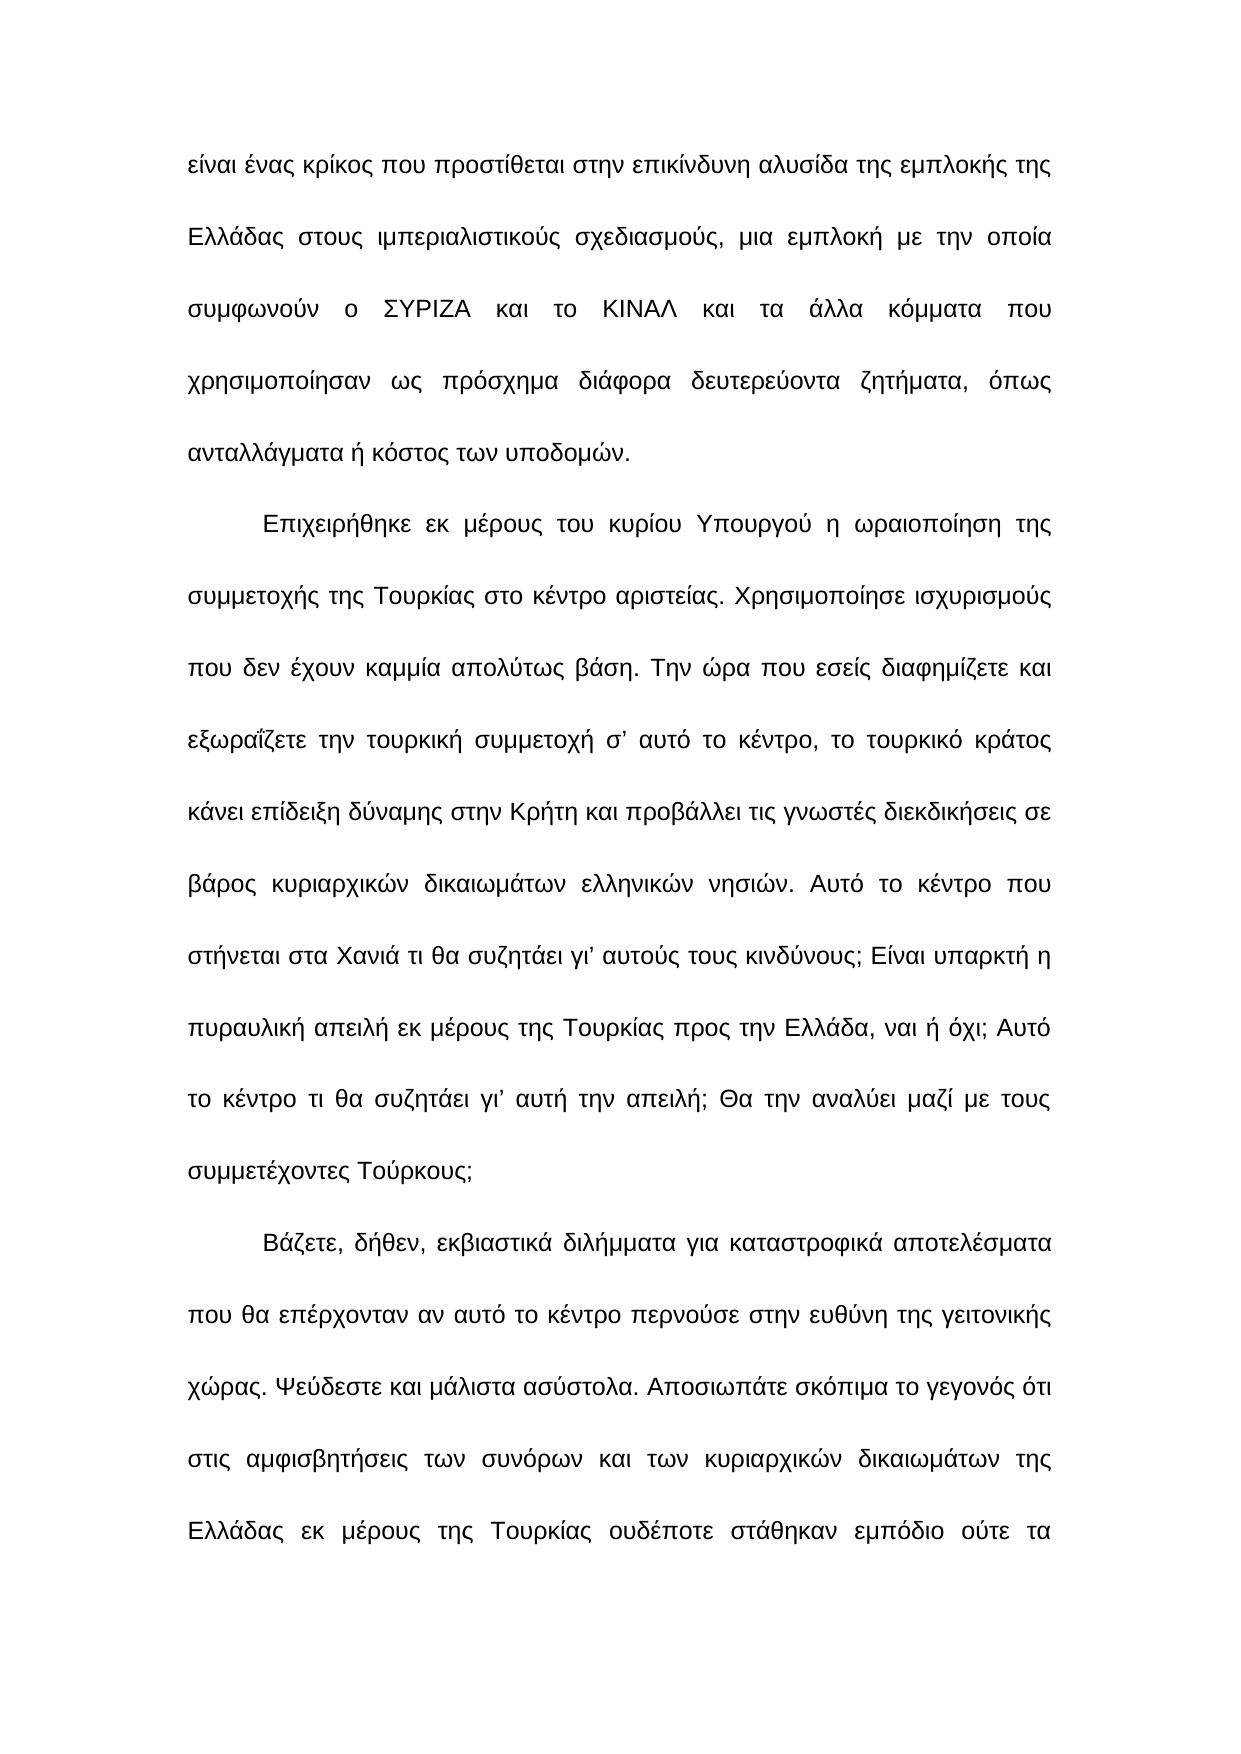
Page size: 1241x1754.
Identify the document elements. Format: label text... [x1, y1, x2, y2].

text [187, 150, 1053, 466]
text Επιχειρήθηκε εκ μέρους του κυρίου Υπουργού η ωραιοποίηση της συμμετοχής της Τουρκίας στο κέντρο αριστείας. Χρησιμοποίησε ισχυρισμούς που δεν έχουν καμμία απολύτως βάση. Την ώρα που εσείς διαφημίζετε και εξωραΐζετε την τουρκική συμμετοχή σ’ αυτό το κέντρο, το τουρκικό κράτος κάνει επίδειξη δύναμης στην Κρήτη και προβάλλει τις γνωστές διεκδικήσεις σε βάρος κυριαρχικών δικαιωμάτων ελληνικών νησιών. Αυτό το κέντρο που στήνεται στα Χανιά τι θα συζητάει γι’ αυτούς τους κινδύνους; Είναι υπαρκτή η πυραυλική απειλή εκ μέρους της Τουρκίας προς την Ελλάδα, ναι ή όχι; Αυτό το κέντρο τι θα συζητάει γι’ αυτή την απειλή; Θα την αναλύει μαζί με τους συμμετέχοντες Τούρκους; [187, 509, 1053, 1185]
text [187, 1228, 1053, 1544]
